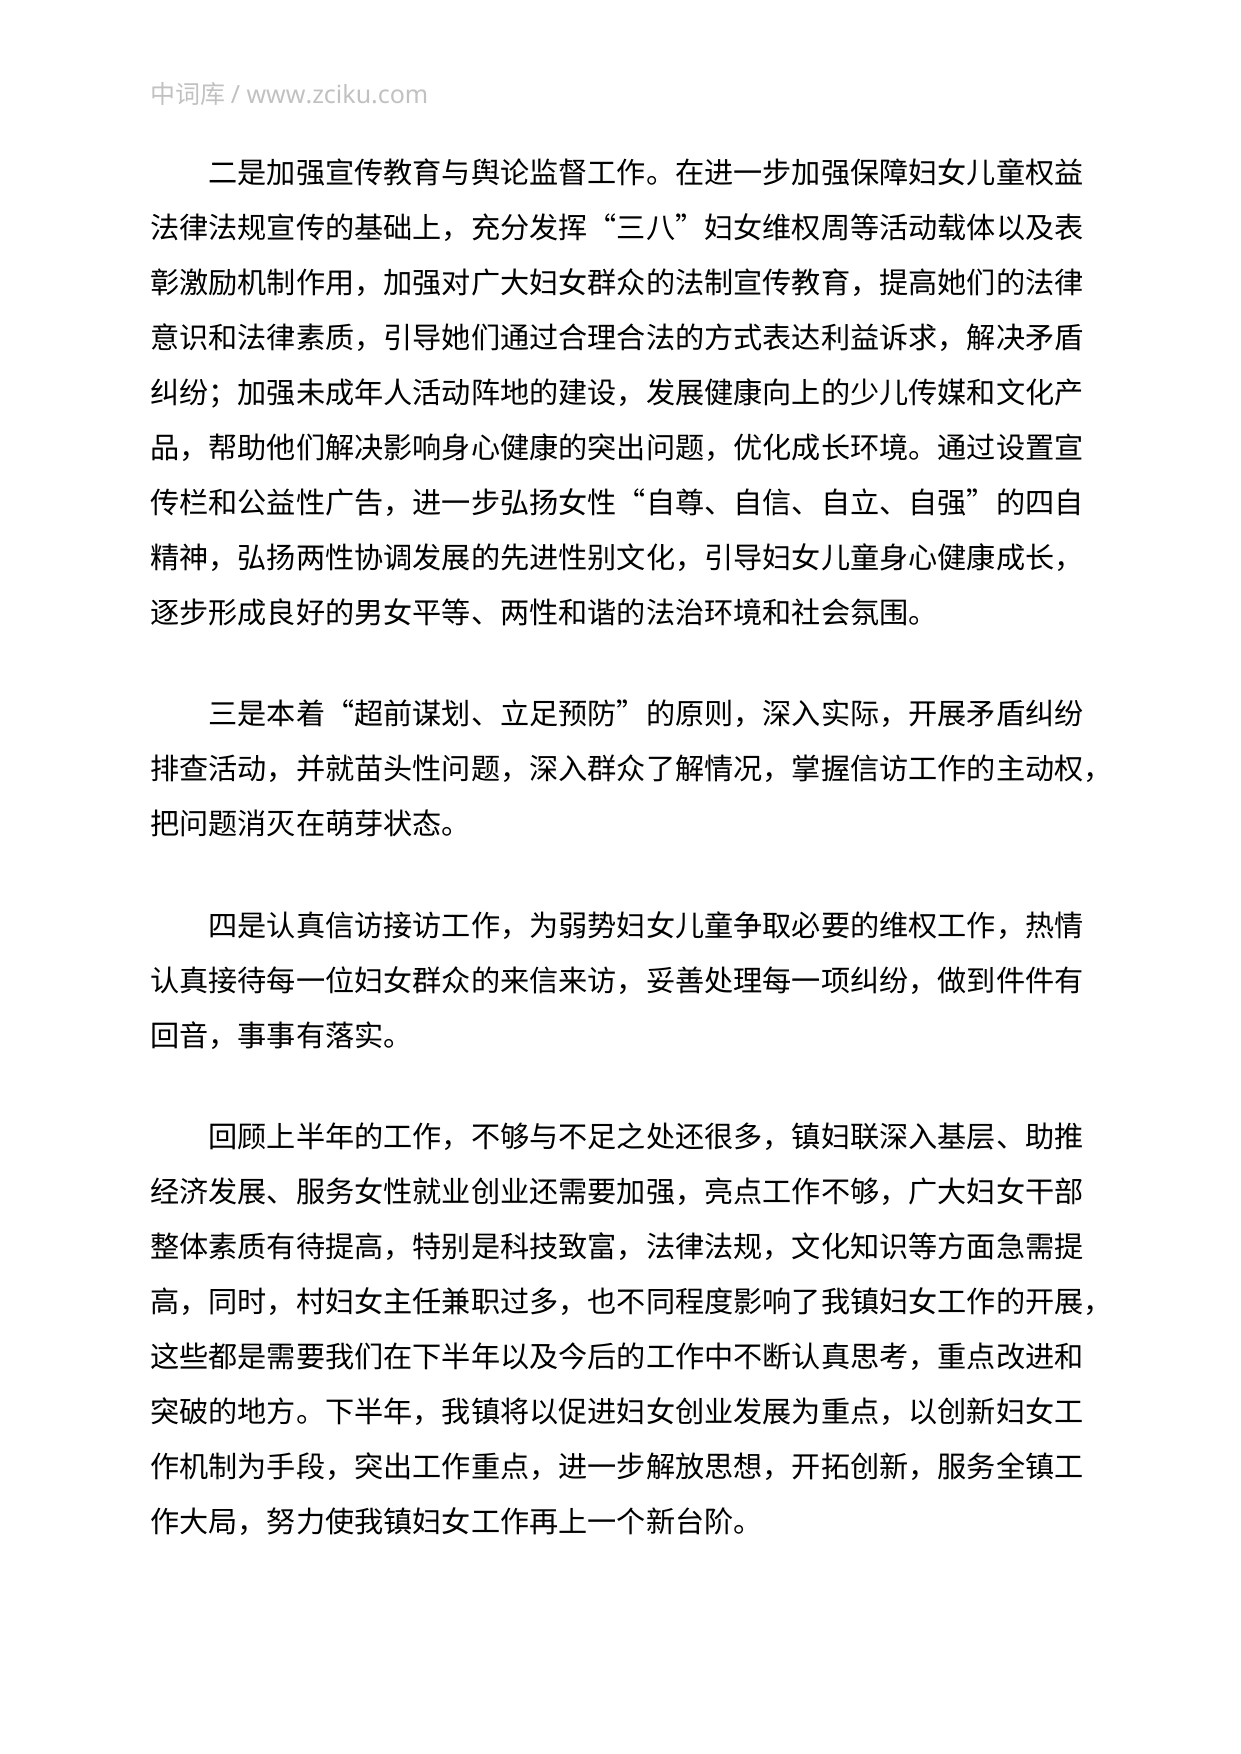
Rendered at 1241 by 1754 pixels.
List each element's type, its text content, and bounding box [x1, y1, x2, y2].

text 回顾上半年的工作，不够与不足之处还很多，镇妇联深入基层、助推经济发展、服务女性就业创业还需要加强，亮点工作不够，广大妇女干部整体素质有待提高，特别是科技致富，法律法规，文化知识等方面急需提高，同时，村妇女主任兼职过多，也不同程度影响了我镇妇女工作的开展，这些都是需要我们在下半年以及今后的工作中不断认真思考，重点改进和突破的地方。下半年，我镇将以促进妇女创业发展为重点，以创新妇女工作机制为手段，突出工作重点，进一步解放思想，开拓创新，服务全镇工作大局，努力使我镇妇女工作再上一个新台阶。 [150, 1114, 1090, 1541]
text 四是认真信访接访工作，为弱势妇女儿童争取必要的维权工作，热情认真接待每一位妇女群众的来信来访，妥善处理每一项纠纷，做到件件有回音，事事有落实。 [150, 902, 1090, 1054]
text 二是加强宣传教育与舆论监督工作。在进一步加强保障妇女儿童权益法律法规宣传的基础上，充分发挥“三八”妇女维权周等活动载体以及表彰激励机制作用，加强对广大妇女群众的法制宣传教育，提高她们的法律意识和法律素质，引导她们通过合理合法的方式表达利益诉求，解决矛盾纠纷；加强未成年人活动阵地的建设，发展健康向上的少儿传媒和文化产品，帮助他们解决影响身心健康的突出问题，优化成长环境。通过设置宣传栏和公益性广告，进一步弘扬女性“自尊、自信、自立、自强”的四自精神，弘扬两性协调发展的先进性别文化，引导妇女儿童身心健康成长，逐步形成良好的男女平等、两性和谐的法治环境和社会氛围。 [150, 150, 1090, 631]
text 三是本着“超前谋划、立足预防”的原则，深入实际，开展矛盾纠纷排查活动，并就苗头性问题，深入群众了解情况，掌握信访工作的主动权，把问题消灭在萌芽状态。 [150, 691, 1090, 843]
